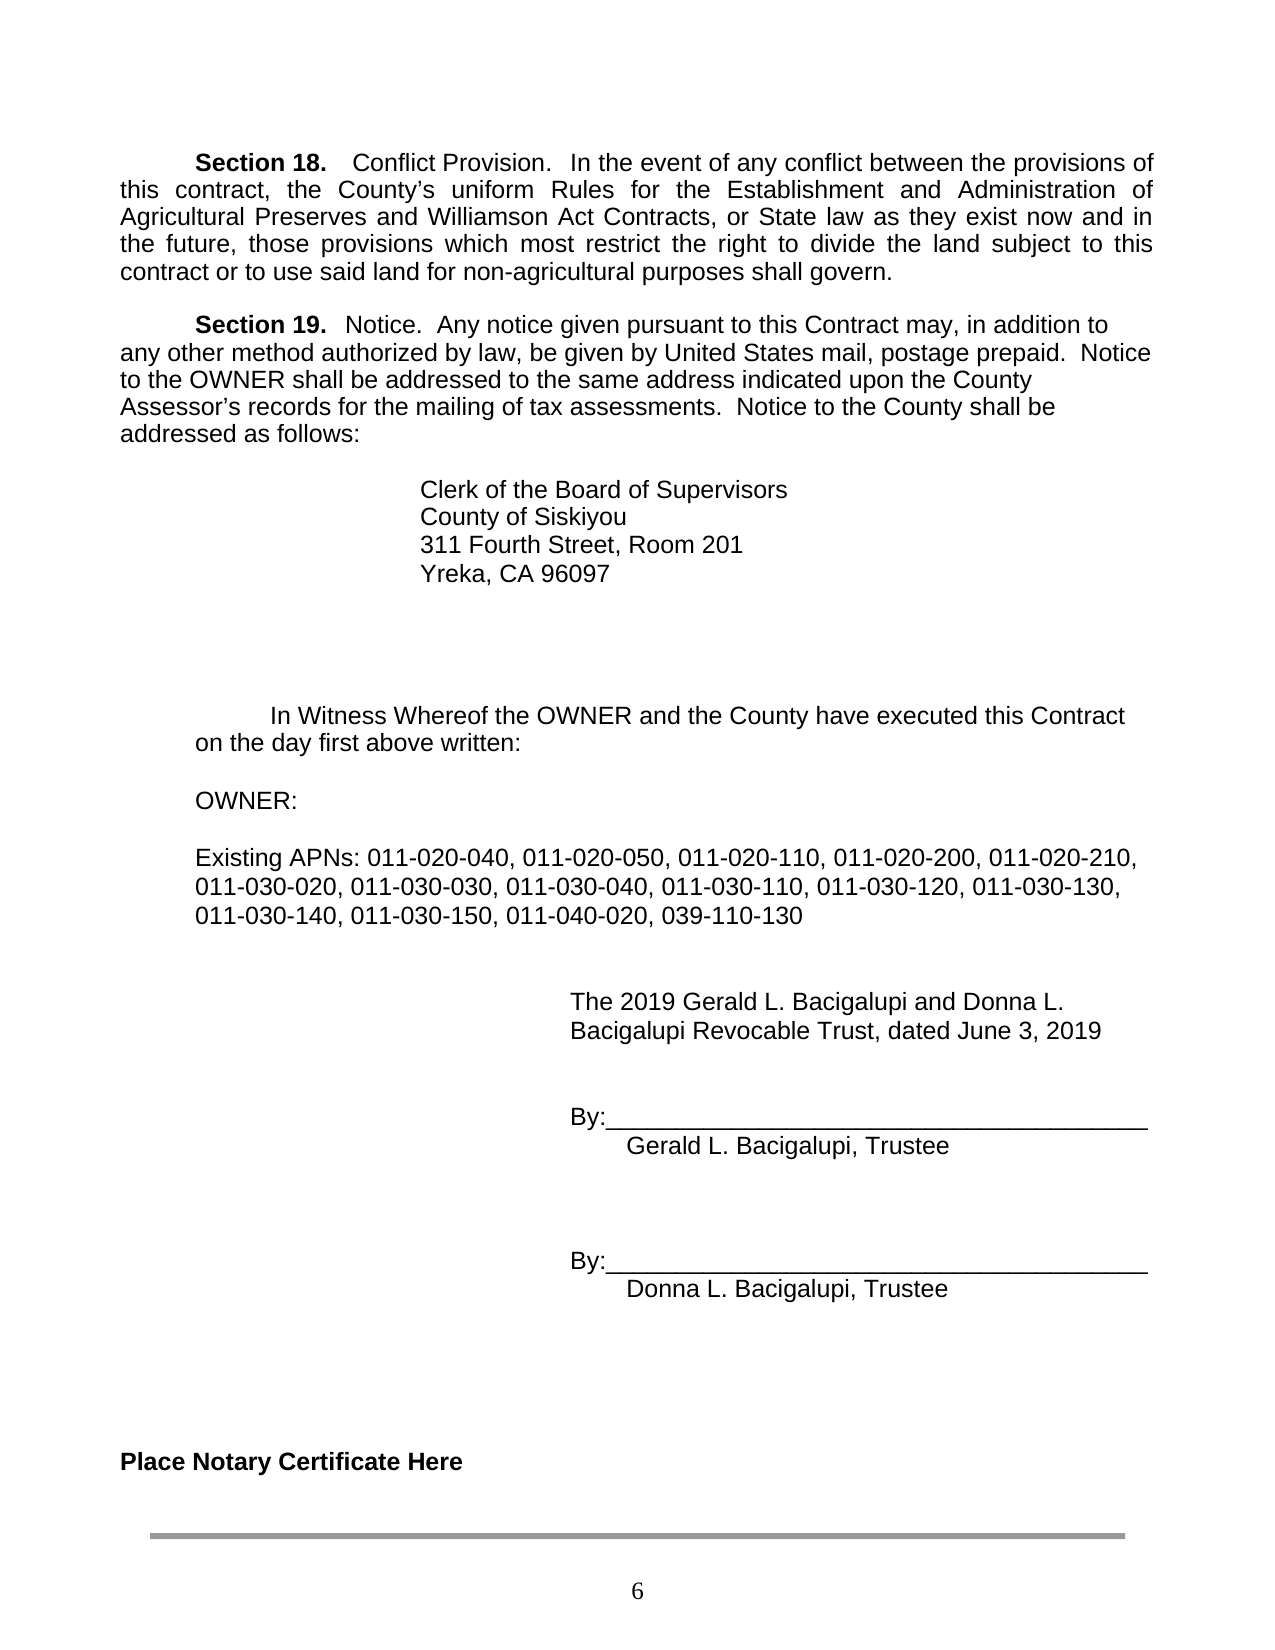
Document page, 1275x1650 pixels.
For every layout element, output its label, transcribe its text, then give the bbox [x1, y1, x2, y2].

text The 2019 Gerald L. Bacigalupi and Donna L. Bacigalupi Revocable Trust, dated June 3, 2019 [570, 987, 1155, 1044]
text Clerk of the Board of Supervisors [120, 476, 1155, 503]
text Existing APNs: 011-020-040, 011-020-050, 011-020-110, 011-020-200, 011-020-210, 011-030-020, 011-030-030, 011-030-040, 011-030-110, 011-030-120, 011-030-130, 011-030-140, 011-030-150, 011-040-020, 039-110-130 [195, 843, 1155, 929]
text Yreka, CA 96097 [345, 559, 1155, 588]
text 311 Fourth Street, Room 201 [345, 530, 1155, 559]
text County of Siskiyou [120, 503, 1155, 530]
text Donna L. Bacigalupi, Trustee [626, 1274, 1155, 1303]
text Place Notary Certificate Here [120, 1447, 1155, 1476]
text By:_______________________________________ [120, 1246, 1155, 1274]
text Section 19. Notice. Any notice given pursuant to this Contract may, in addition to any other method authorized by law, be given by United States mail, postage prepaid. Notice to the OWNER shall be addressed to the same address indicated upon the County Assessor’s records for the mailing of tax assessments. Notice to the County shall be addressed as follows: [120, 312, 1155, 448]
text In Witness Whereof the OWNER and the County have executed this Contract on the day first above written: [195, 703, 1155, 757]
text OWNER: [120, 786, 1155, 814]
text Section 18. Conflict Provision. In the event of any conflict between the provisions of this contract, the County’s uniform Rules for the Establishment and Administration of Agricultural Preserves and Williamson Act Contracts, or State law as they exist now and in the future, those provisions which most restrict the right to divide the land subject to this contract or to use said land for non-agricultural purposes shall govern. [120, 150, 1155, 312]
text By:_______________________________________ [120, 1102, 1155, 1131]
text Gerald L. Bacigalupi, Trustee [626, 1131, 1155, 1159]
